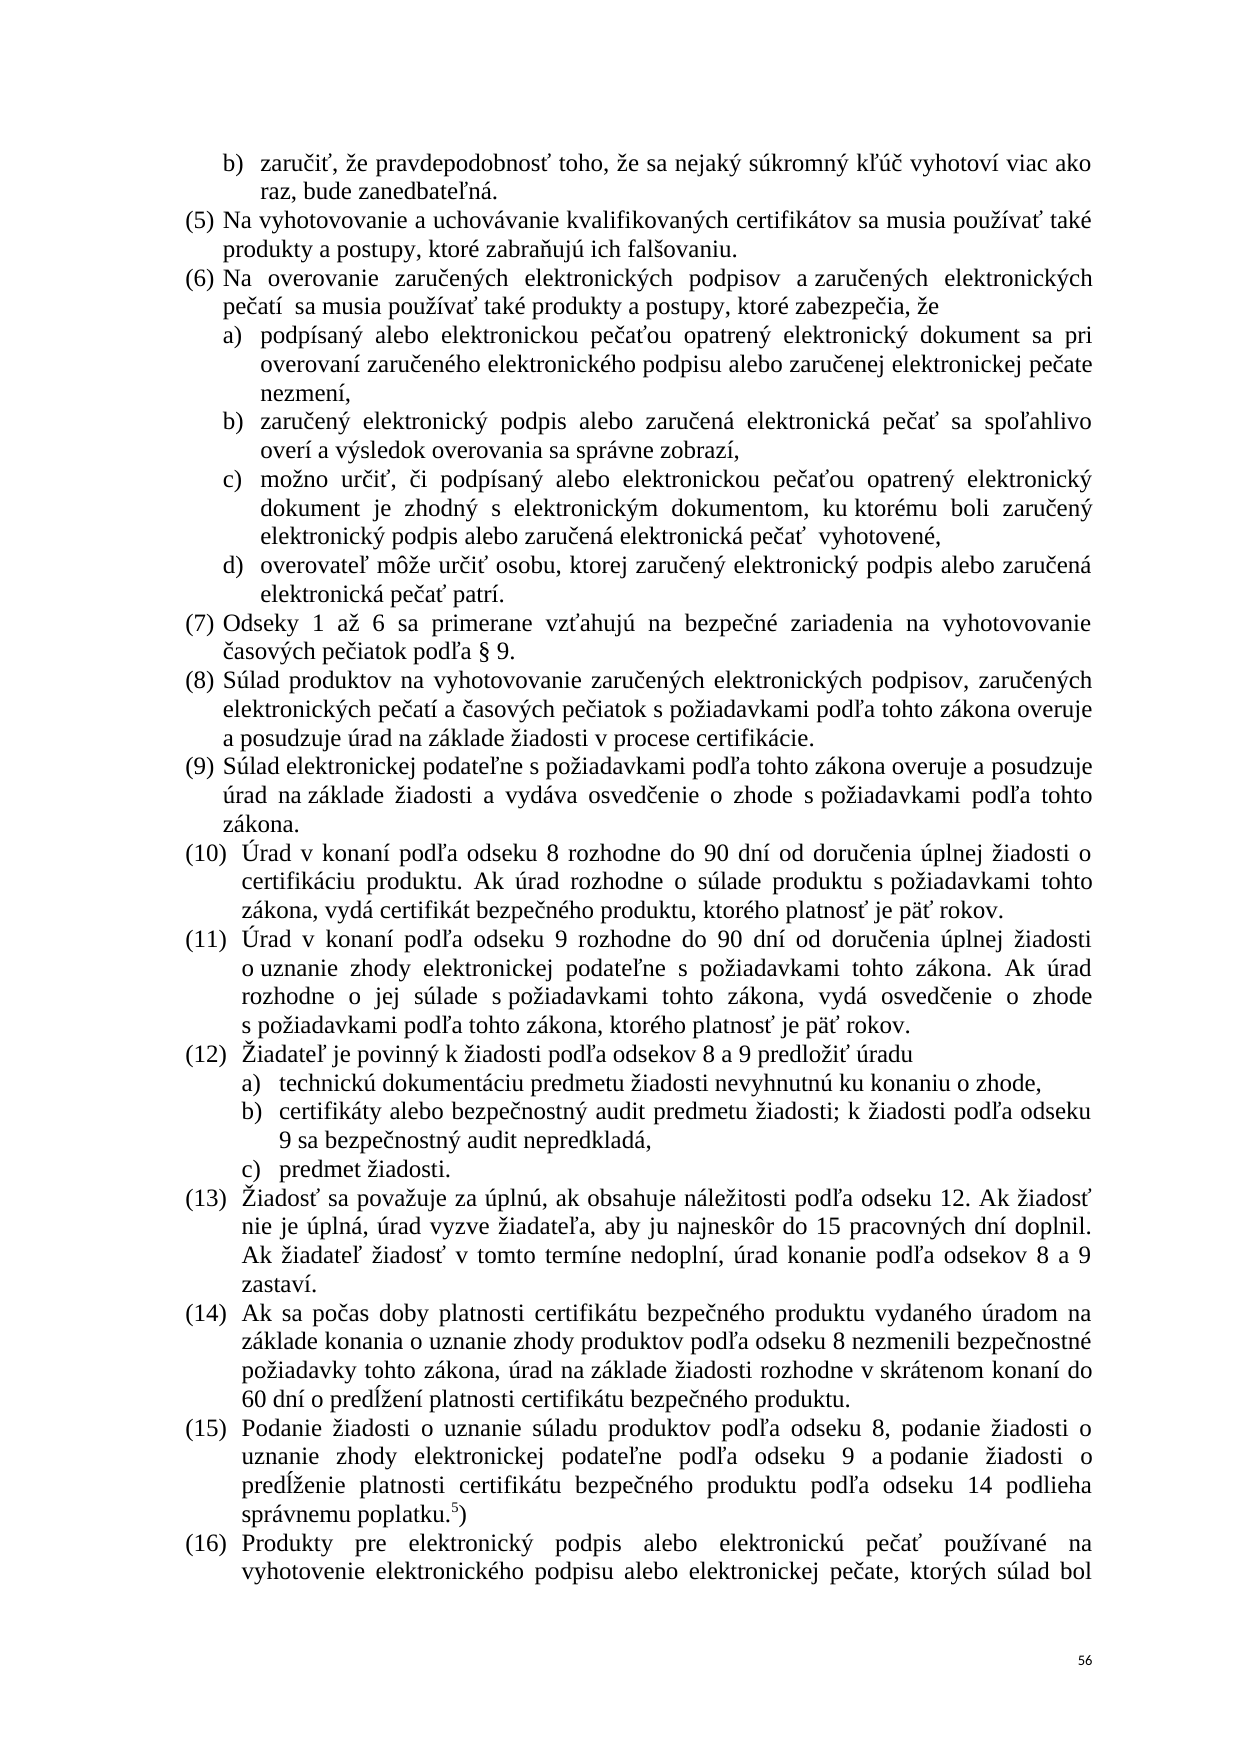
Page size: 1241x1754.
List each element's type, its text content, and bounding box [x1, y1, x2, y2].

list Úrad v konaní podľa odseku 9 rozhodne do 90 dní od doručenia úplnej žiadosti o uznanie zhody elektronickej podateľne s požiadavkami tohto zákona. Ak úrad rozhodne o jej súlade s požiadavkami tohto zákona, vydá osvedčenie o zhode s požiadavkami podľa tohto zákona, ktorého platnosť je päť rokov. [185, 924, 1093, 1039]
list podpísaný alebo elektronickou pečaťou opatrený elektronický dokument sa pri overovaní zaručeného elektronického podpisu alebo zaručenej elektronickej pečate nezmení, [223, 320, 1093, 406]
list Žiadateľ je povinný k žiadosti podľa odsekov 8 a 9 predložiť úradu [185, 1039, 1093, 1068]
list Podanie žiadosti o uznanie súladu produktov podľa odseku 8, podanie žiadosti o uznanie zhody elektronickej podateľne podľa odseku 9 a podanie žiadosti o predĺženie platnosti certifikátu bezpečného produktu podľa odseku 14 podlieha správnemu poplatku.5) [185, 1413, 1093, 1528]
list Súlad produktov na vyhotovovanie zaručených elektronických podpisov, zaručených elektronických pečatí a časových pečiatok s požiadavkami podľa tohto zákona overuje a posudzuje úrad na základe žiadosti v procese certifikácie. [185, 665, 1093, 751]
list predmet žiadosti. [241, 1154, 1093, 1183]
list zaručený elektronický podpis alebo zaručená elektronická pečať sa spoľahlivo overí a výsledok overovania sa správne zobrazí, [223, 406, 1093, 464]
list zaručiť, že pravdepodobnosť toho, že sa nejaký súkromný kľúč vyhotoví viac ako raz, bude zanedbateľná. [223, 148, 1093, 205]
list Odseky 1 až 6 sa primerane vzťahujú na bezpečné zariadenia na vyhotovovanie časových pečiatok podľa § 9. [185, 608, 1093, 665]
list Na overovanie zaručených elektronických podpisov a zaručených elektronických pečatí sa musia používať také produkty a postupy, ktoré zabezpečia, že [185, 263, 1093, 320]
list technickú dokumentáciu predmetu žiadosti nevyhnutnú ku konaniu o zhode, [241, 1068, 1093, 1096]
list možno určiť, či podpísaný alebo elektronickou pečaťou opatrený elektronický dokument je zhodný s elektronickým dokumentom, ku ktorému boli zaručený elektronický podpis alebo zaručená elektronická pečať vyhotovené, [223, 464, 1093, 550]
list Úrad v konaní podľa odseku 8 rozhodne do 90 dní od doručenia úplnej žiadosti o certifikáciu produktu. Ak úrad rozhodne o súlade produktu s požiadavkami tohto zákona, vydá certifikát bezpečného produktu, ktorého platnosť je päť rokov. [185, 838, 1093, 924]
list Súlad elektronickej podateľne s požiadavkami podľa tohto zákona overuje a posudzuje úrad na základe žiadosti a vydáva osvedčenie o zhode s požiadavkami podľa tohto zákona. [185, 751, 1093, 838]
list Ak sa počas doby platnosti certifikátu bezpečného produktu vydaného úradom na základe konania o uznanie zhody produktov podľa odseku 8 nezmenili bezpečnostné požiadavky tohto zákona, úrad na základe žiadosti rozhodne v skrátenom konaní do 60 dní o predĺžení platnosti certifikátu bezpečného produktu. [185, 1298, 1093, 1413]
list certifikáty alebo bezpečnostný audit predmetu žiadosti; k žiadosti podľa odseku 9 sa bezpečnostný audit nepredkladá, [241, 1096, 1093, 1154]
list overovateľ môže určiť osobu, ktorej zaručený elektronický podpis alebo zaručená elektronická pečať patrí. [223, 550, 1093, 608]
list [185, 1528, 1093, 1585]
list Žiadosť sa považuje za úplnú, ak obsahuje náležitosti podľa odseku 12. Ak žiadosť nie je úplná, úrad vyzve žiadateľa, aby ju najneskôr do 15 pracovných dní doplnil. Ak žiadateľ žiadosť v tomto termíne nedoplní, úrad konanie podľa odsekov 8 a 9 zastaví. [185, 1183, 1093, 1298]
list Na vyhotovovanie a uchovávanie kvalifikovaných certifikátov sa musia používať také produkty a postupy, ktoré zabraňujú ich falšovaniu. [185, 205, 1093, 263]
